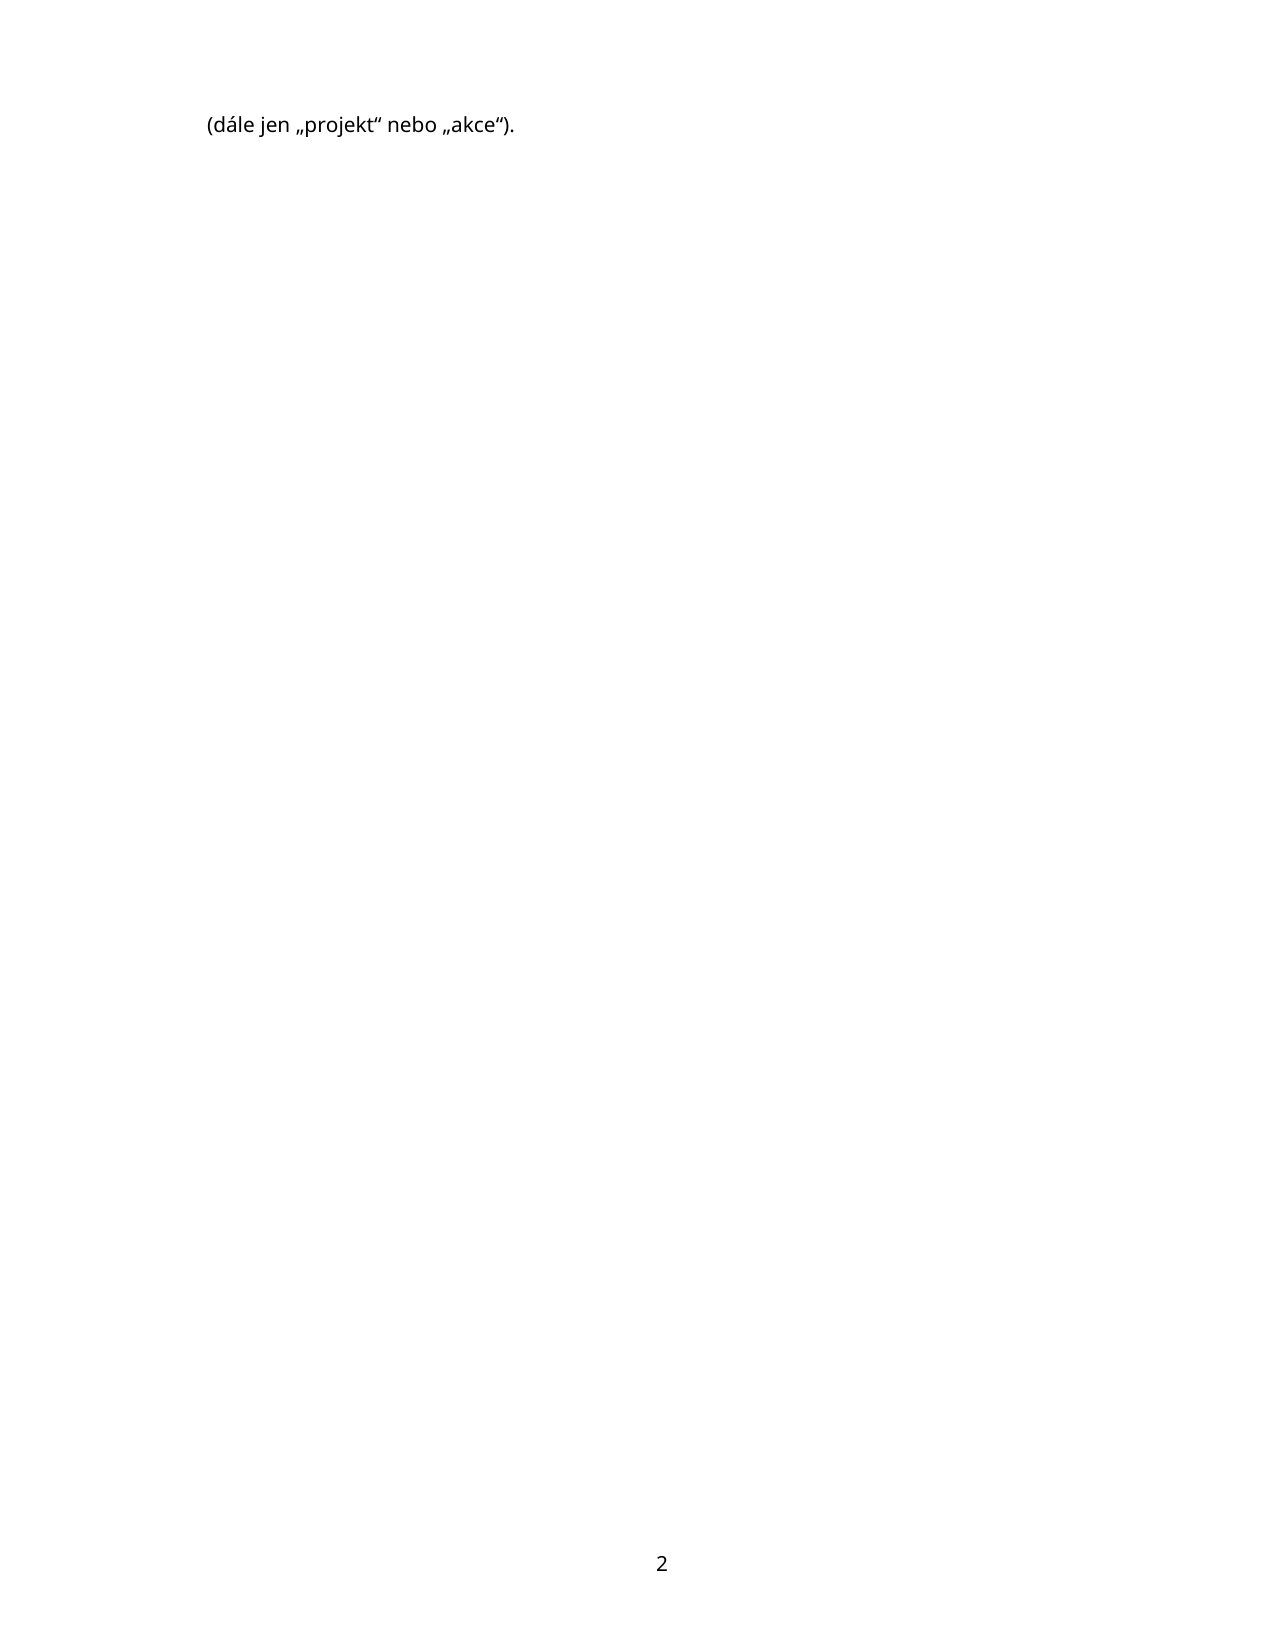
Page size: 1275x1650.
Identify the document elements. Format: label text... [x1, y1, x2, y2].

text (dále jen „projekt“ nebo „akce“). [207, 110, 1171, 139]
